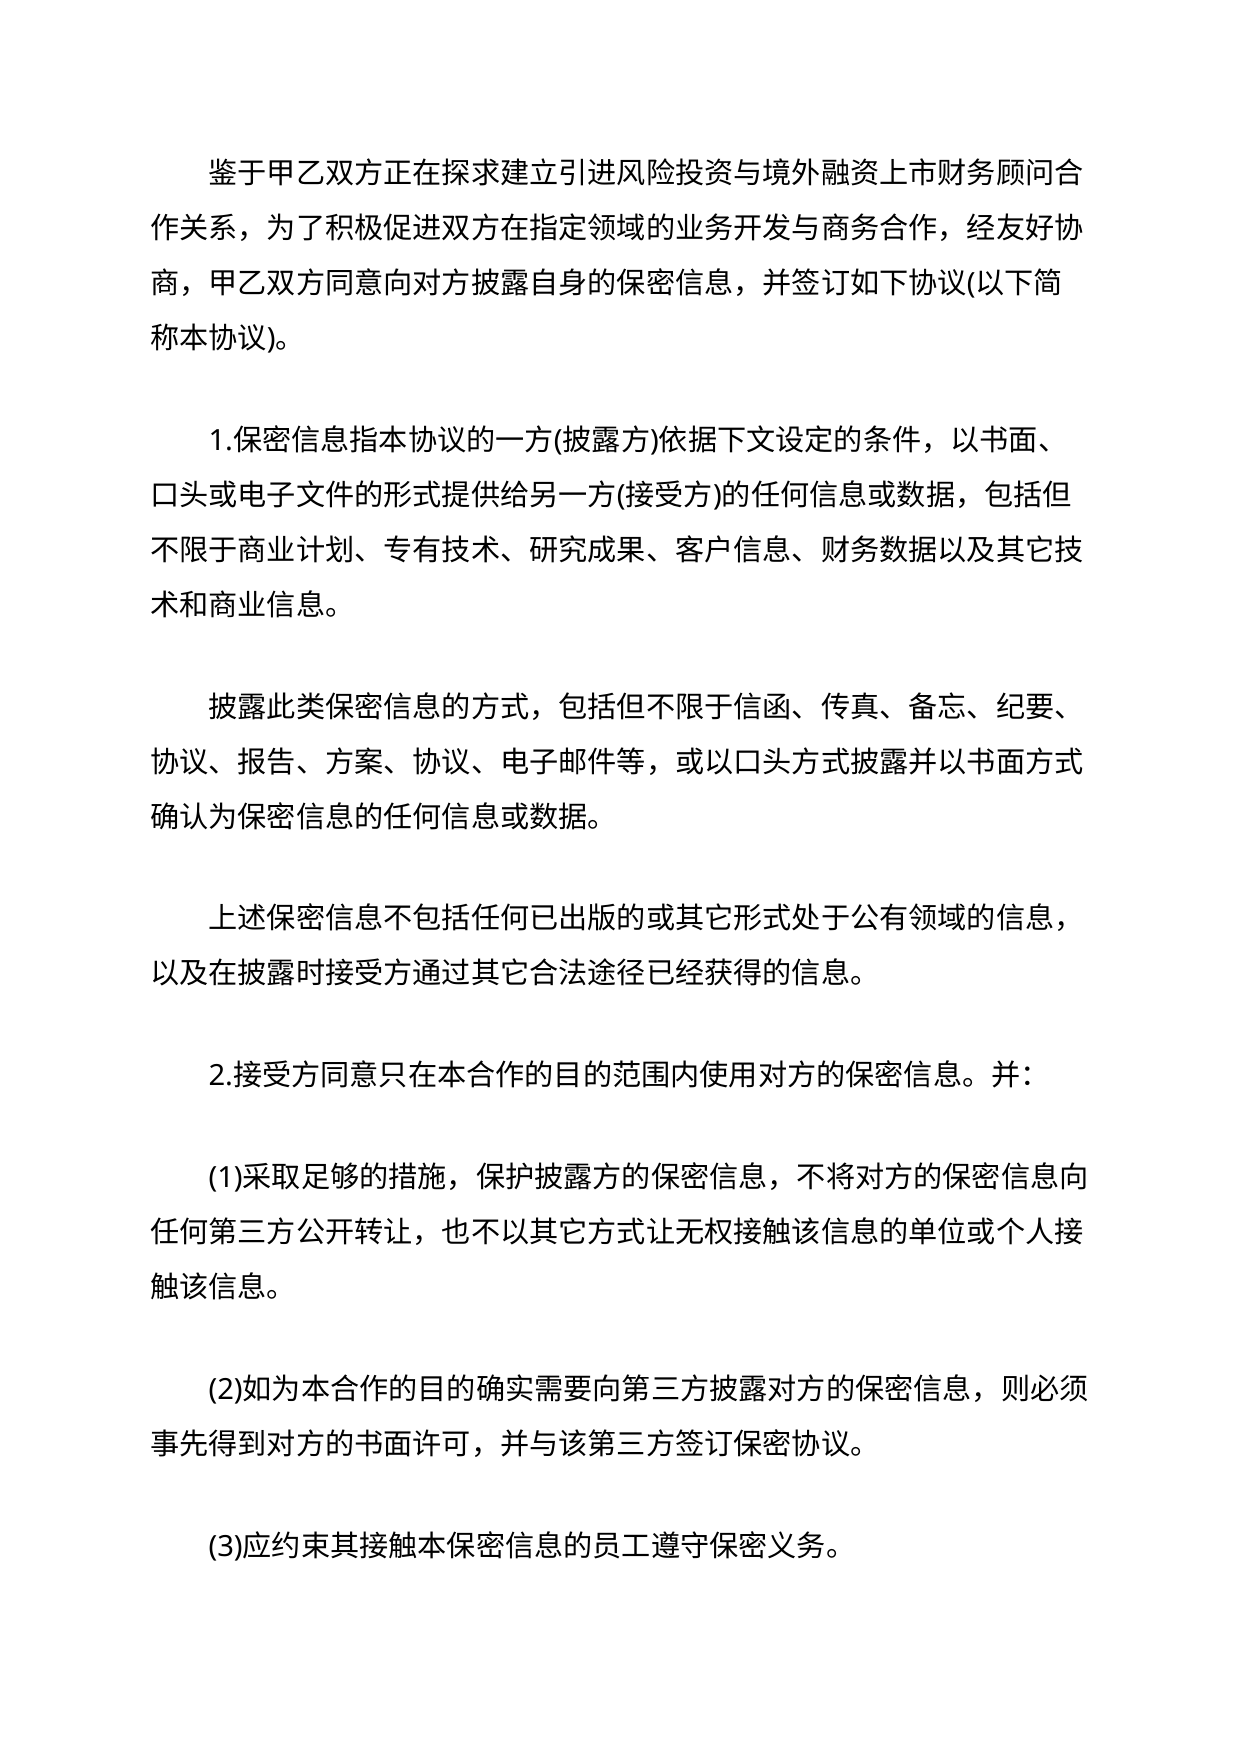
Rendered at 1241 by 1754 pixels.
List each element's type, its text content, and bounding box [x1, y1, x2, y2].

text 上述保密信息不包括任何已出版的或其它形式处于公有领域的信息，以及在披露时接受方通过其它合法途径已经获得的信息。 [150, 895, 1090, 992]
text 鉴于甲乙双方正在探求建立引进风险投资与境外融资上市财务顾问合作关系，为了积极促进双方在指定领域的业务开发与商务合作，经友好协商，甲乙双方同意向对方披露自身的保密信息，并签订如下协议(以下简称本协议)。 [150, 150, 1090, 357]
text 1.保密信息指本协议的一方(披露方)依据下文设定的条件，以书面、口头或电子文件的形式提供给另一方(接受方)的任何信息或数据，包括但不限于商业计划、专有技术、研究成果、客户信息、财务数据以及其它技术和商业信息。 [150, 417, 1090, 624]
text (2)如为本合作的目的确实需要向第三方披露对方的保密信息，则必须事先得到对方的书面许可，并与该第三方签订保密协议。 [150, 1365, 1090, 1463]
text (1)采取足够的措施，保护披露方的保密信息，不将对方的保密信息向任何第三方公开转让，也不以其它方式让无权接触该信息的单位或个人接触该信息。 [150, 1154, 1090, 1306]
text 披露此类保密信息的方式，包括但不限于信函、传真、备忘、纪要、协议、报告、方案、协议、电子邮件等，或以口头方式披露并以书面方式确认为保密信息的任何信息或数据。 [150, 683, 1090, 836]
text (3)应约束其接触本保密信息的员工遵守保密义务。 [150, 1522, 1090, 1564]
text 2.接受方同意只在本合作的目的范围内使用对方的保密信息。并： [150, 1052, 1090, 1094]
